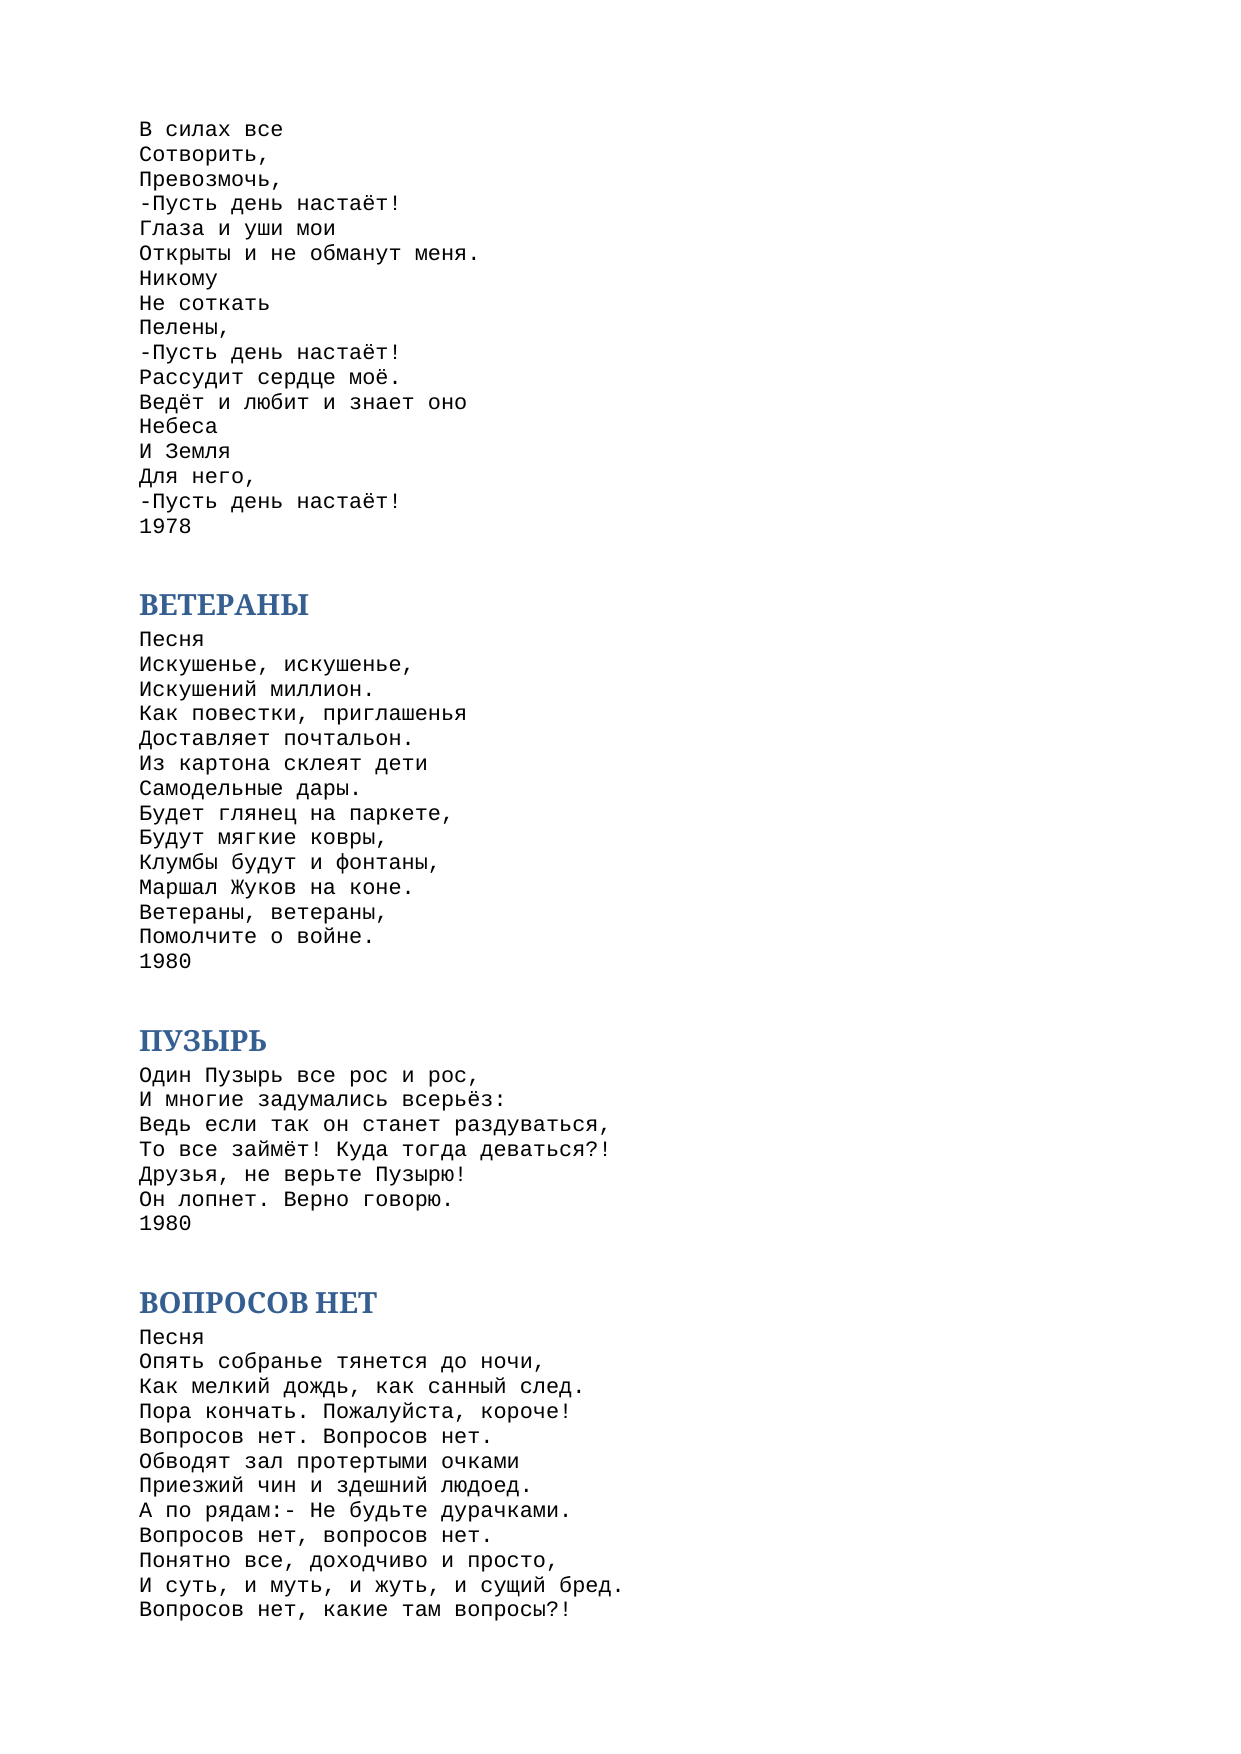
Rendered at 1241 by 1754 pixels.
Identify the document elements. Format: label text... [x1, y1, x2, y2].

text Глаза и уши мои [139, 217, 1101, 242]
text Как повестки, приглашенья [139, 702, 1101, 727]
text Сотворить, [139, 143, 1101, 168]
text -Пусть день настаёт! [139, 341, 1101, 366]
text И Земля [139, 440, 1101, 465]
text И многие задумались всерьёз: [139, 1088, 1101, 1113]
subtitle ВЕТЕРАНЫ [139, 589, 1101, 623]
text Открыты и не обманут меня. [139, 242, 1101, 267]
text -Пусть день настаёт! [139, 192, 1101, 217]
text Клумбы будут и фонтаны, [139, 851, 1101, 876]
text Искушений миллион. [139, 678, 1101, 702]
text -Пусть день настаёт! [139, 490, 1101, 515]
text То все займёт! Куда тогда деваться?! [139, 1138, 1101, 1163]
text 1978 [139, 515, 1101, 539]
text Понятно все, доходчиво и просто, [139, 1549, 1101, 1574]
text Не соткать [139, 292, 1101, 316]
text 1980 [139, 1212, 1101, 1237]
text Рассудит сердце моё. [139, 366, 1101, 391]
text Никому [139, 267, 1101, 292]
text В силах все [139, 118, 1101, 143]
subtitle ВОПРОСОВ НЕТ [139, 1287, 1101, 1321]
text Друзья, не верьте Пузырю! [139, 1163, 1101, 1188]
text Будет глянец на паркете, [139, 802, 1101, 826]
text Вопросов нет, какие там вопросы?! [139, 1598, 1101, 1623]
text Пелены, [139, 316, 1101, 341]
text Пора кончать. Пожалуйста, короче! [139, 1400, 1101, 1425]
text Вопросов нет, вопросов нет. [139, 1524, 1101, 1549]
text 1980 [139, 950, 1101, 975]
text Искушенье, искушенье, [139, 653, 1101, 678]
text Вопросов нет. Вопросов нет. [139, 1425, 1101, 1450]
text Самодельные дары. [139, 777, 1101, 802]
text Песня [139, 1326, 1101, 1351]
text Для него, [139, 465, 1101, 490]
text Песня [139, 628, 1101, 653]
text Один Пузырь все рос и рос, [139, 1064, 1101, 1088]
text Приезжий чин и здешний людоед. [139, 1474, 1101, 1499]
text Он лопнет. Верно говорю. [139, 1188, 1101, 1212]
subtitle ПУЗЫРЬ [139, 1025, 1101, 1059]
text Ведь если так он станет раздуваться, [139, 1113, 1101, 1138]
text Маршал Жуков на коне. [139, 876, 1101, 901]
text Доставляет почтальон. [139, 727, 1101, 752]
text Превозмочь, [139, 168, 1101, 192]
text Как мелкий дождь, как санный след. [139, 1375, 1101, 1400]
text И суть, и муть, и жуть, и сущий бред. [139, 1574, 1101, 1598]
text Ветераны, ветераны, [139, 901, 1101, 926]
text Будут мягкие ковры, [139, 826, 1101, 851]
text Небеса [139, 416, 1101, 440]
text Помолчите о войне. [139, 926, 1101, 950]
text Из картона склеят дети [139, 752, 1101, 777]
text Опять собранье тянется до ночи, [139, 1351, 1101, 1375]
text Ведёт и любит и знает оно [139, 391, 1101, 416]
text А по рядам:- Не будьте дурачками. [139, 1499, 1101, 1524]
text Обводят зал протертыми очками [139, 1450, 1101, 1474]
